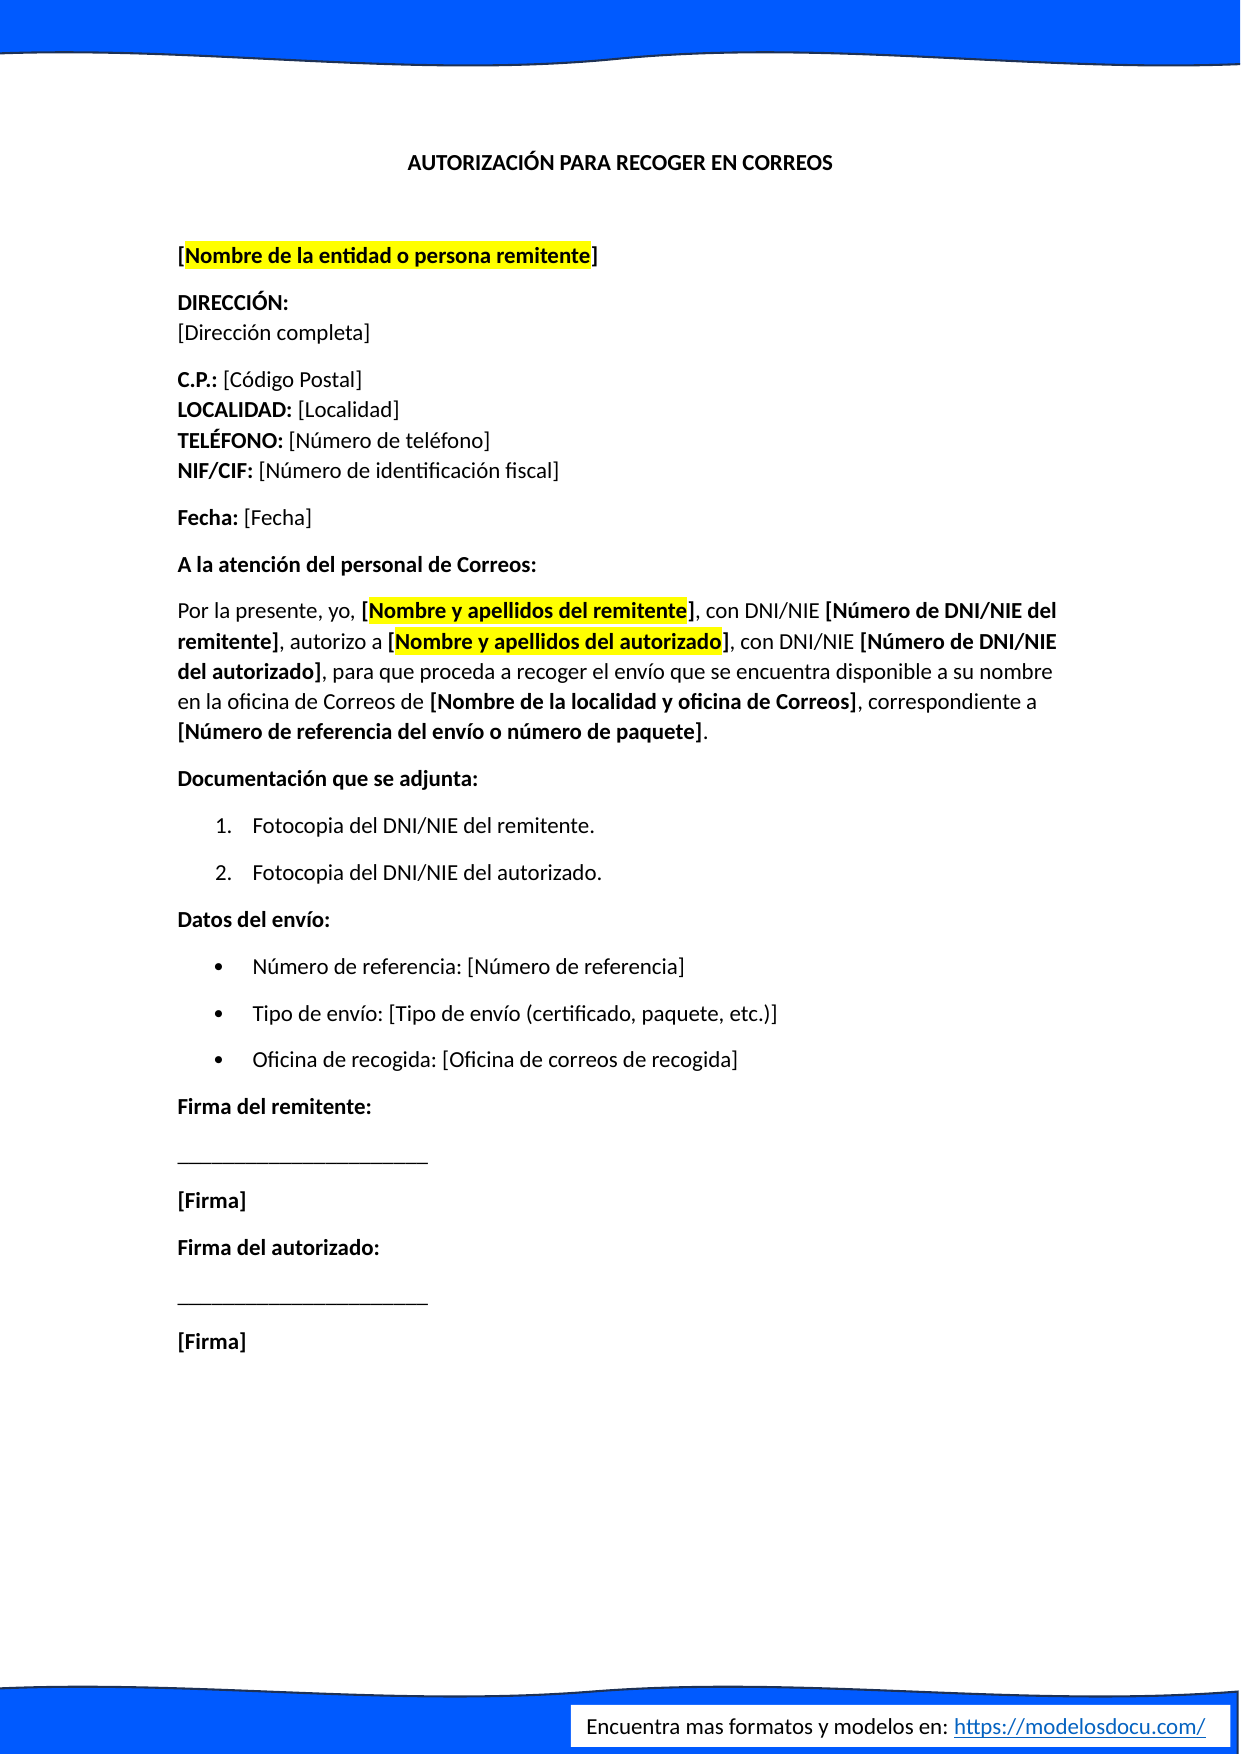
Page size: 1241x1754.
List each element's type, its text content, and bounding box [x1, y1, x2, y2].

text DIRECCIÓN: [Dirección completa] [177, 288, 1063, 346]
text [Nombre de la entidad o persona remitente] [591, 241, 1063, 269]
text Fecha: [Fecha] [177, 503, 1063, 531]
list Oficina de recogida: [Oficina de correos de recogida] [215, 1046, 1063, 1073]
text A la atención del personal de Correos: [177, 550, 1063, 578]
text [Firma] [177, 1327, 1063, 1355]
text Firma del remitente: [177, 1092, 1063, 1120]
text Datos del envío: [177, 905, 1063, 933]
text Firma del autorizado: [177, 1233, 1063, 1261]
list Fotocopia del DNI/NIE del autorizado. [215, 858, 1063, 886]
list Número de referencia: [Número de referencia] [215, 952, 1063, 980]
text Documentación que se adjunta: [177, 764, 1063, 792]
text Por la presente, yo, [Nombre y apellidos del remitente], con DNI/NIE [Número de DNI/NIE del remitente], autorizo a [Nombre y apellidos del autorizado], con DNI/NIE [Número de DNI/NIE del autorizado], para que proceda a recoger el envío que se encuentra disponible a su nombre en la oficina de Correos de [Nombre de la localidad y oficina de Correos], correspondiente a [Número de referencia del envío o número de paquete]. [177, 597, 1063, 745]
list Fotocopia del DNI/NIE del remitente. [215, 811, 1063, 839]
text AUTORIZACIÓN PARA RECOGER EN CORREOS [177, 148, 1063, 176]
text C.P.: [Código Postal] LOCALIDAD: [Localidad] TELÉFONO: [Número de teléfono] NIF/CIF: [Número de identificación fiscal] [177, 365, 1063, 484]
text [Firma] [177, 1186, 1063, 1214]
text ______________________ [177, 1139, 1063, 1167]
text ______________________ [177, 1280, 1063, 1308]
list Tipo de envío: [Tipo de envío (certificado, paquete, etc.)] [215, 999, 1063, 1027]
